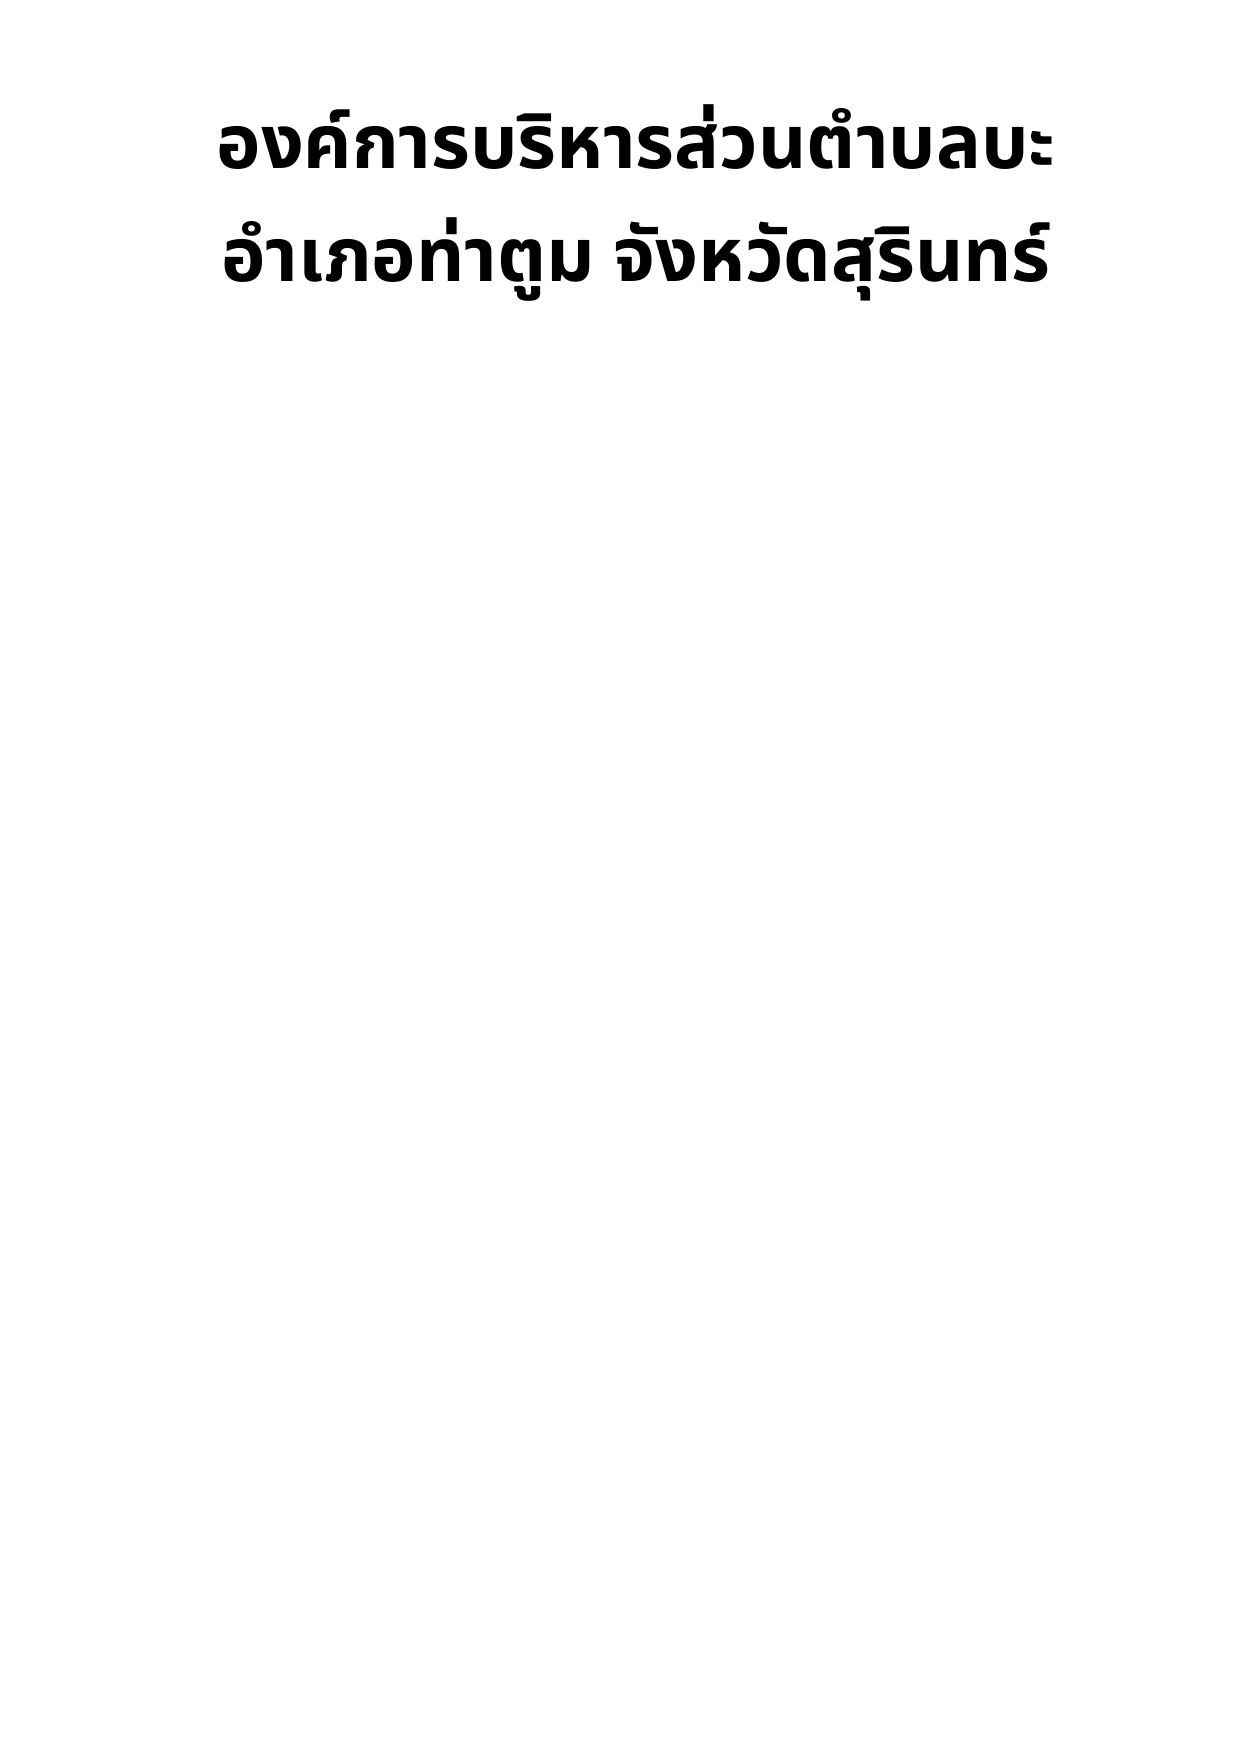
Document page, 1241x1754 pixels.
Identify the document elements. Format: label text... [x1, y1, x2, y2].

text อำเภอท่าตูม จังหวัดสุรินทร์ [150, 202, 1122, 315]
text องค์การบริหารส่วนตำบลบะ [150, 89, 1122, 202]
